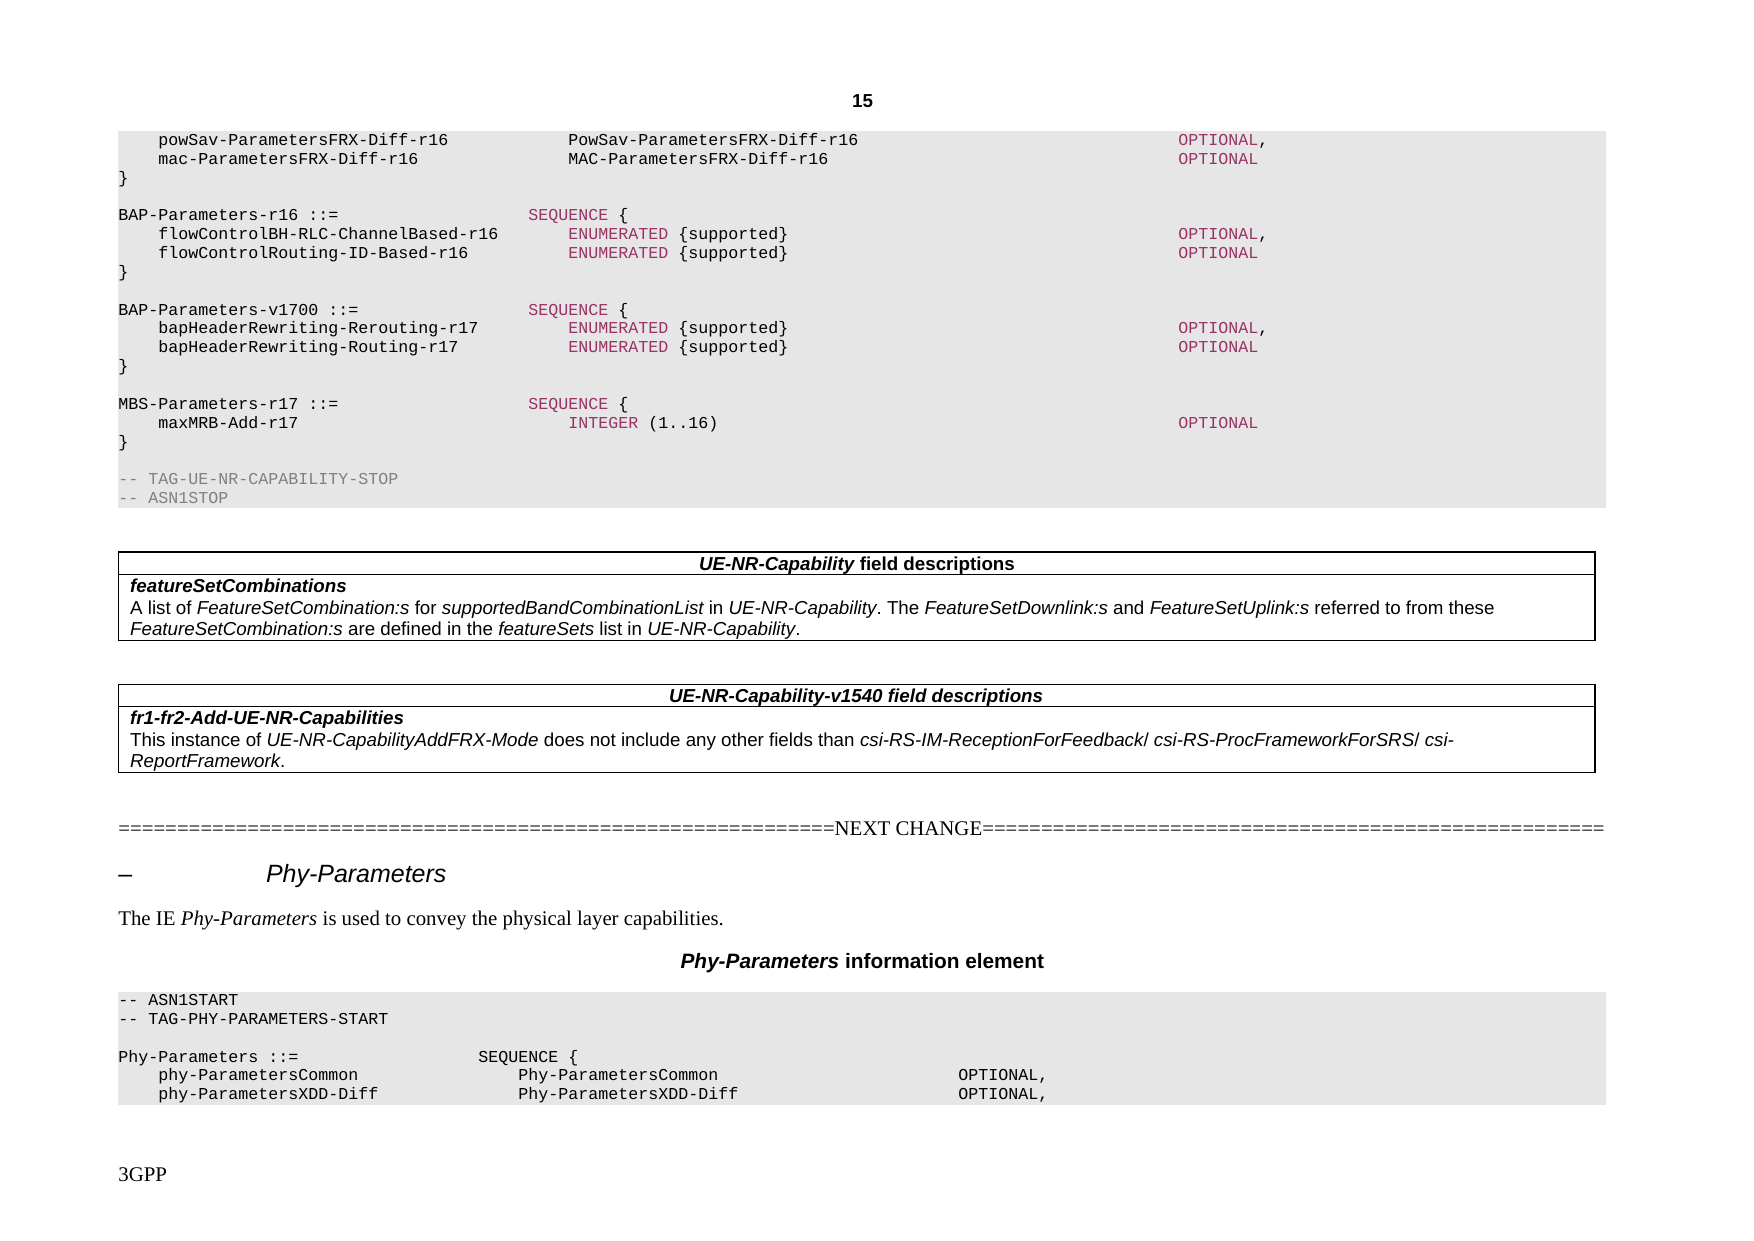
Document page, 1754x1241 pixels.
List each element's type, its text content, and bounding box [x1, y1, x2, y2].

text BAP-Parameters-r16 ::= SEQUENCE { [118, 207, 1606, 226]
text BAP-Parameters-v1700 ::= SEQUENCE { [118, 301, 1606, 320]
text -- TAG-PHY-PARAMETERS-START [118, 1010, 1606, 1029]
text } [118, 433, 1606, 452]
text } [118, 358, 1606, 377]
text -- ASN1START [118, 992, 1606, 1010]
text MBS-Parameters-r17 ::= SEQUENCE { [118, 395, 1606, 414]
text } [118, 169, 1606, 188]
table_cell featureSetCombinations A list of FeatureSetCombination:s for supportedBandCombinationList in UE-NR-Capability. The FeatureSetDownlink:s and FeatureSetUplink:s referred to from these FeatureSetCombination:s are defined in the featureSets list in UE-NR-Capability. [119, 575, 1594, 640]
text bapHeaderRewriting-Rerouting-r17 ENUMERATED {supported} OPTIONAL, [118, 320, 1606, 339]
text Phy-Parameters ::= SEQUENCE { [118, 1048, 1606, 1067]
text } [118, 263, 1606, 282]
text maxMRB-Add-r17 INTEGER (1..16) OPTIONAL [118, 414, 1606, 433]
table_header UE-NR-Capability-v1540 field descriptions [119, 685, 1594, 706]
text phy-ParametersXDD-Diff Phy-ParametersXDD-Diff OPTIONAL, [118, 1086, 1606, 1105]
text The IE Phy-Parameters is used to convey the physical layer capabilities. [118, 906, 1606, 930]
text phy-ParametersCommon Phy-ParametersCommon OPTIONAL, [118, 1067, 1606, 1086]
text – Phy-Parameters [118, 858, 1606, 887]
table_header UE-NR-Capability field descriptions [119, 553, 1594, 574]
table_cell fr1-fr2-Add-UE-NR-Capabilities This instance of UE-NR-CapabilityAddFRX-Mode does not include any other fields than csi-RS-IM-ReceptionForFeedback/ csi-RS-ProcFrameworkForSRS/ csi-ReportFramework. [119, 707, 1594, 772]
text bapHeaderRewriting-Routing-r17 ENUMERATED {supported} OPTIONAL [118, 339, 1606, 358]
text Phy-Parameters information element [118, 949, 1606, 973]
text mac-ParametersFRX-Diff-r16 MAC-ParametersFRX-Diff-r16 OPTIONAL [118, 150, 1606, 169]
text powSav-ParametersFRX-Diff-r16 PowSav-ParametersFRX-Diff-r16 OPTIONAL, [118, 131, 1606, 150]
text =============================================================NEXT CHANGE===================================================== [118, 816, 1606, 840]
text -- ASN1STOP [118, 490, 1606, 508]
text -- TAG-UE-NR-CAPABILITY-STOP [118, 471, 1606, 490]
text flowControlRouting-ID-Based-r16 ENUMERATED {supported} OPTIONAL [118, 244, 1606, 263]
text flowControlBH-RLC-ChannelBased-r16 ENUMERATED {supported} OPTIONAL, [118, 226, 1606, 244]
